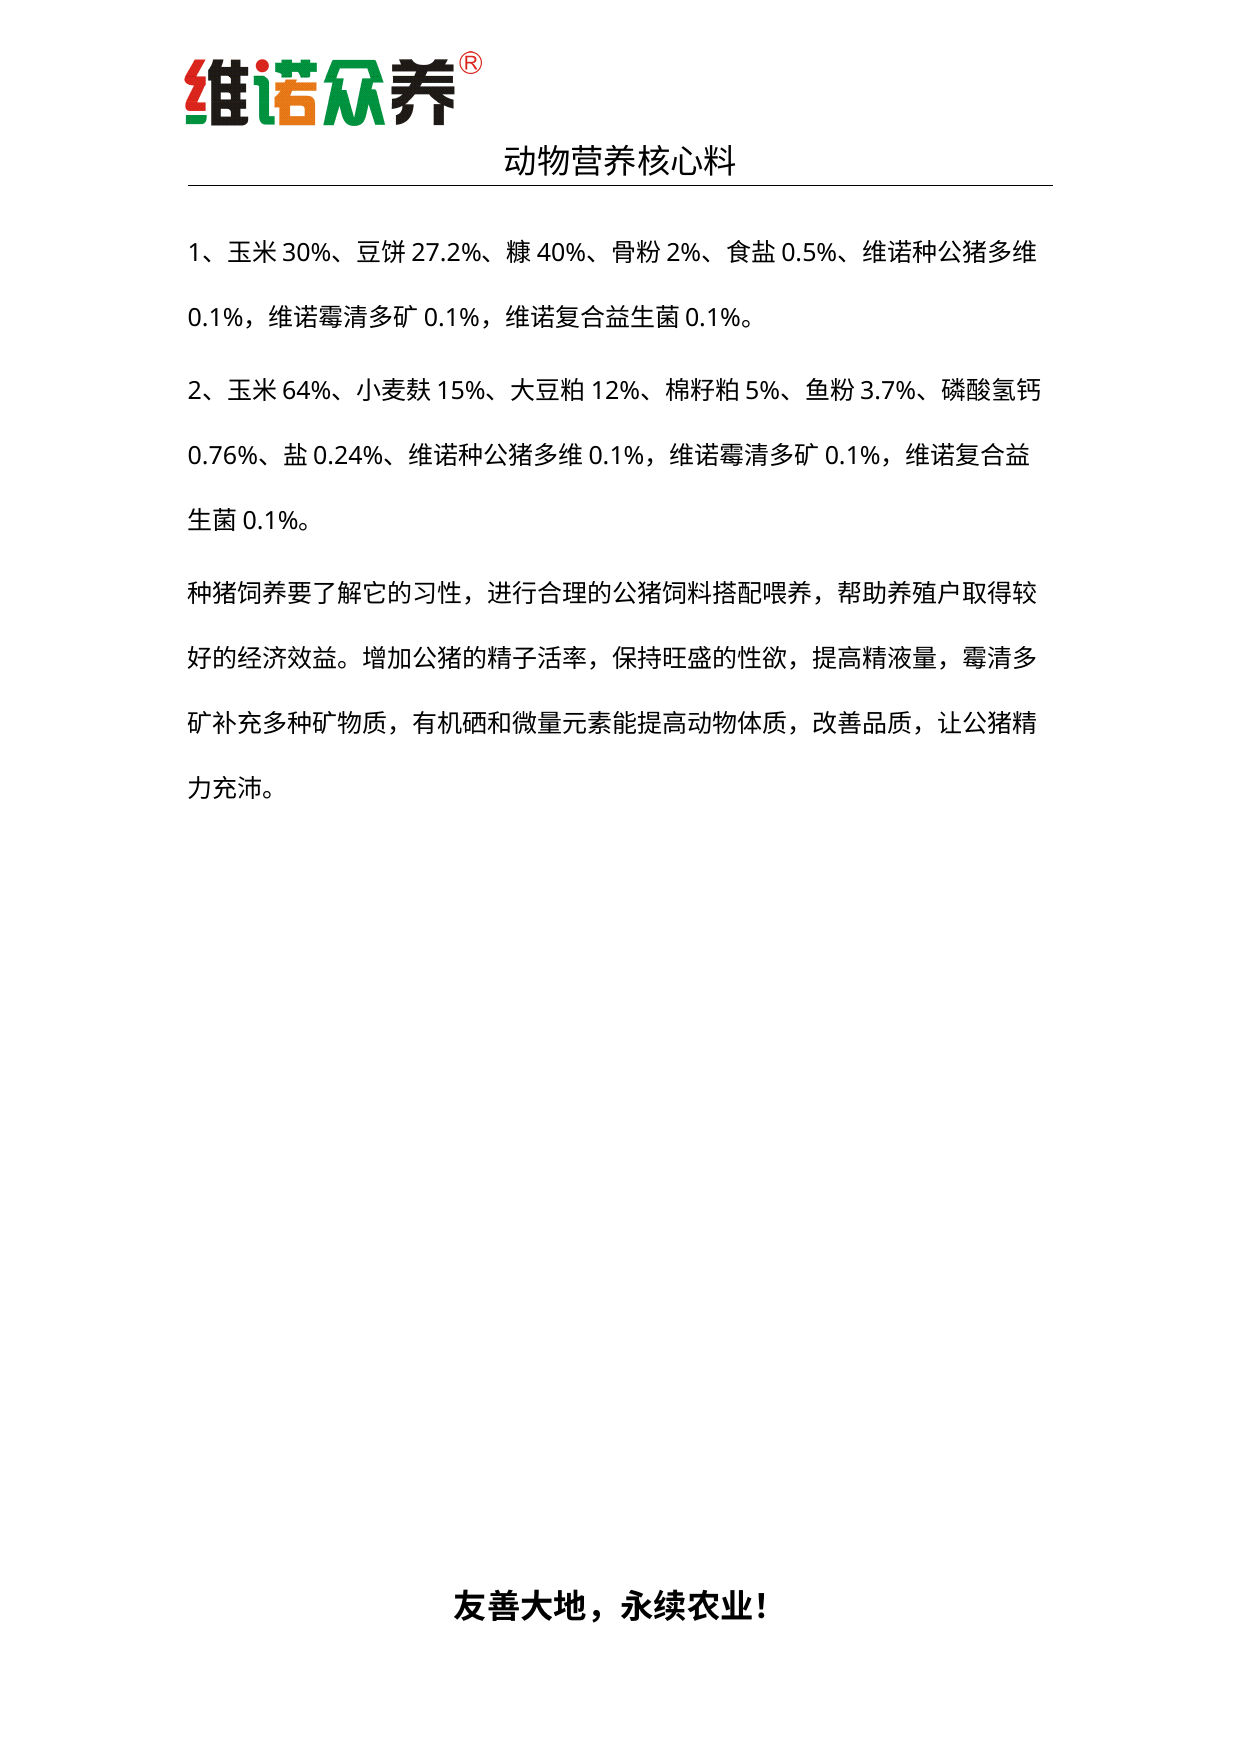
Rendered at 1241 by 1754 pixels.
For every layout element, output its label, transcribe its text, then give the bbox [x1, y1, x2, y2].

picture [184, 51, 482, 126]
text 种猪饲养要了解它的习性，进行合理的公猪饲料搭配喂养，帮助养殖户取得较好的经济效益。增加公猪的精子活率，保持旺盛的性欲，提高精液量，霉清多矿补充多种矿物质，有机硒和微量元素能提高动物体质，改善品质，让公猪精力充沛。 [187, 559, 1053, 819]
text 1、玉米30%、豆饼27.2%、糠40%、骨粉2%、食盐0.5%、维诺种公猪多维0.1%，维诺霉清多矿0.1%，维诺复合益生菌0.1%。 [187, 218, 1053, 348]
text 2、玉米64%、小麦麸15%、大豆粕12%、棉籽粕5%、鱼粉3.7%、磷酸氢钙0.76%、盐0.24%、维诺种公猪多维0.1%，维诺霉清多矿0.1%，维诺复合益生菌0.1%。 [187, 356, 1053, 551]
